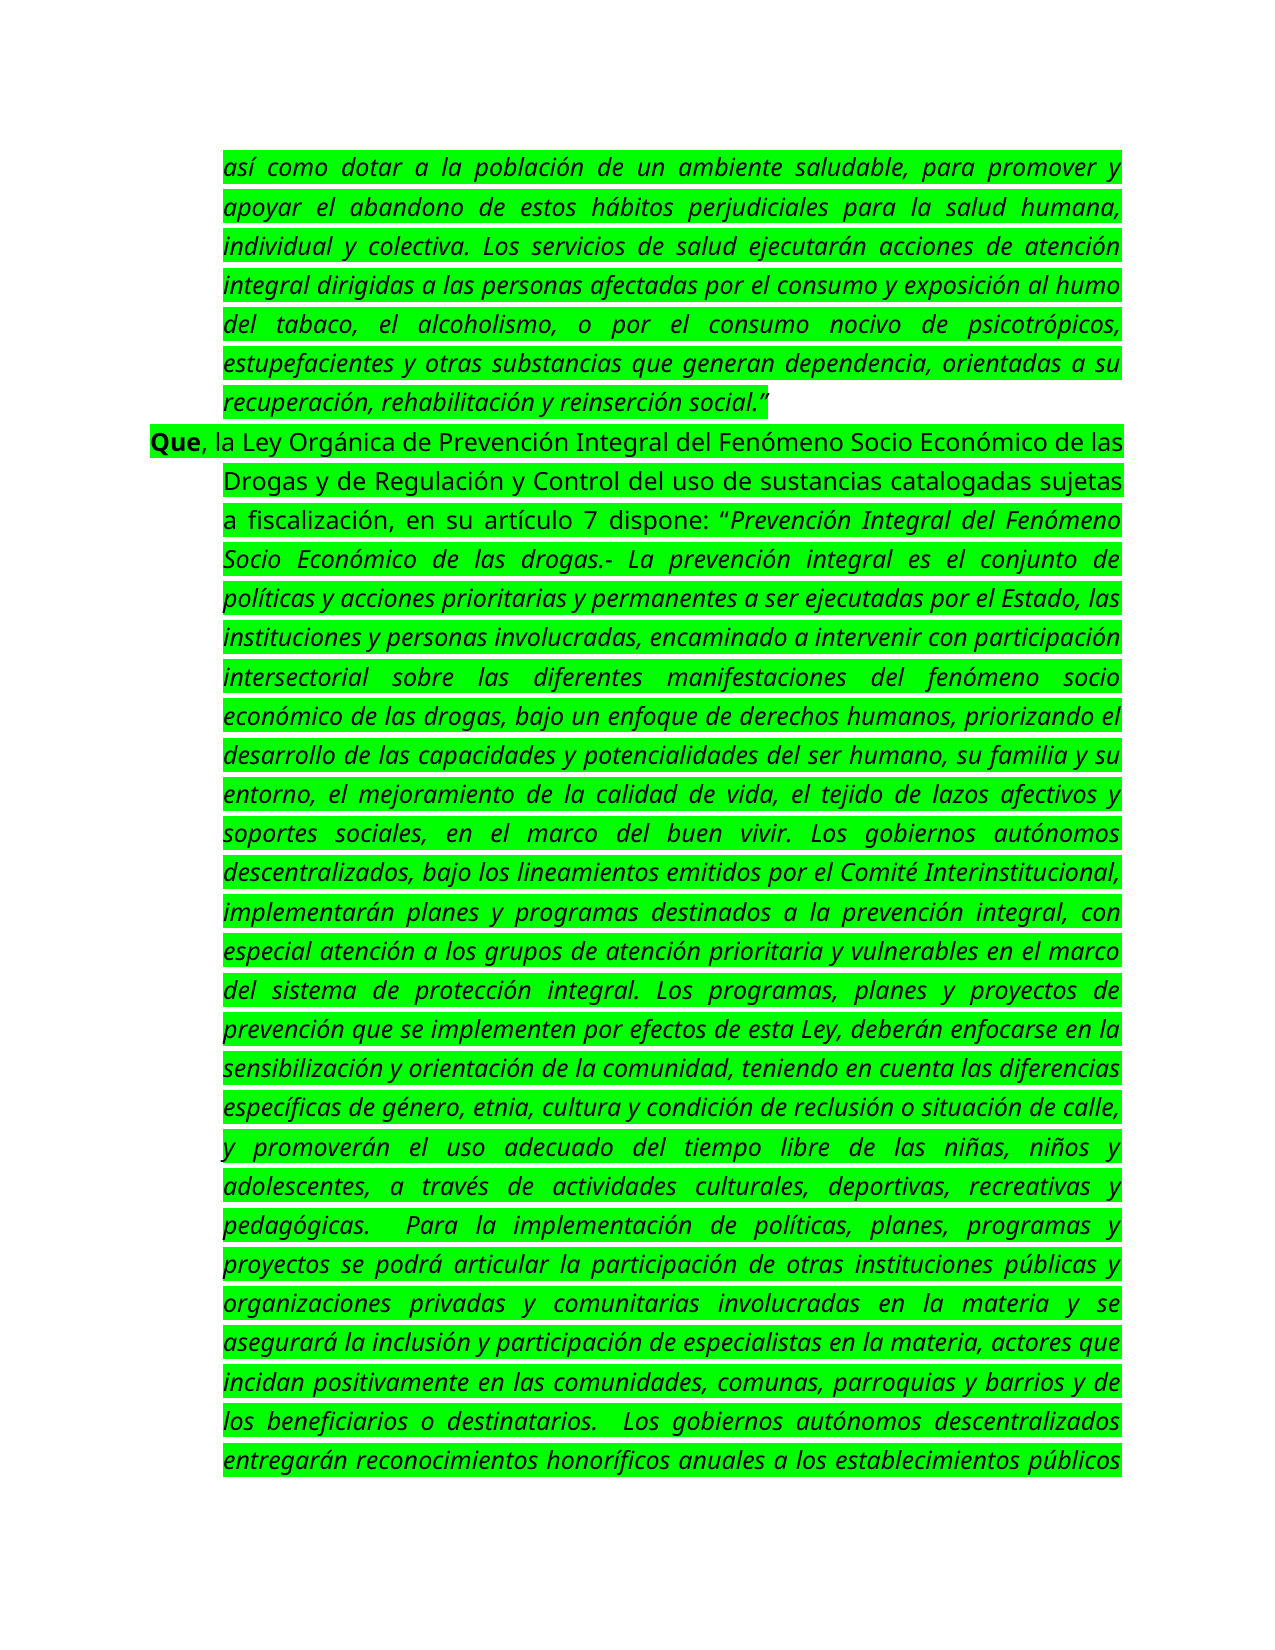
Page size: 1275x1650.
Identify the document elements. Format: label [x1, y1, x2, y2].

list [150, 458, 1124, 1477]
list [150, 150, 1124, 419]
